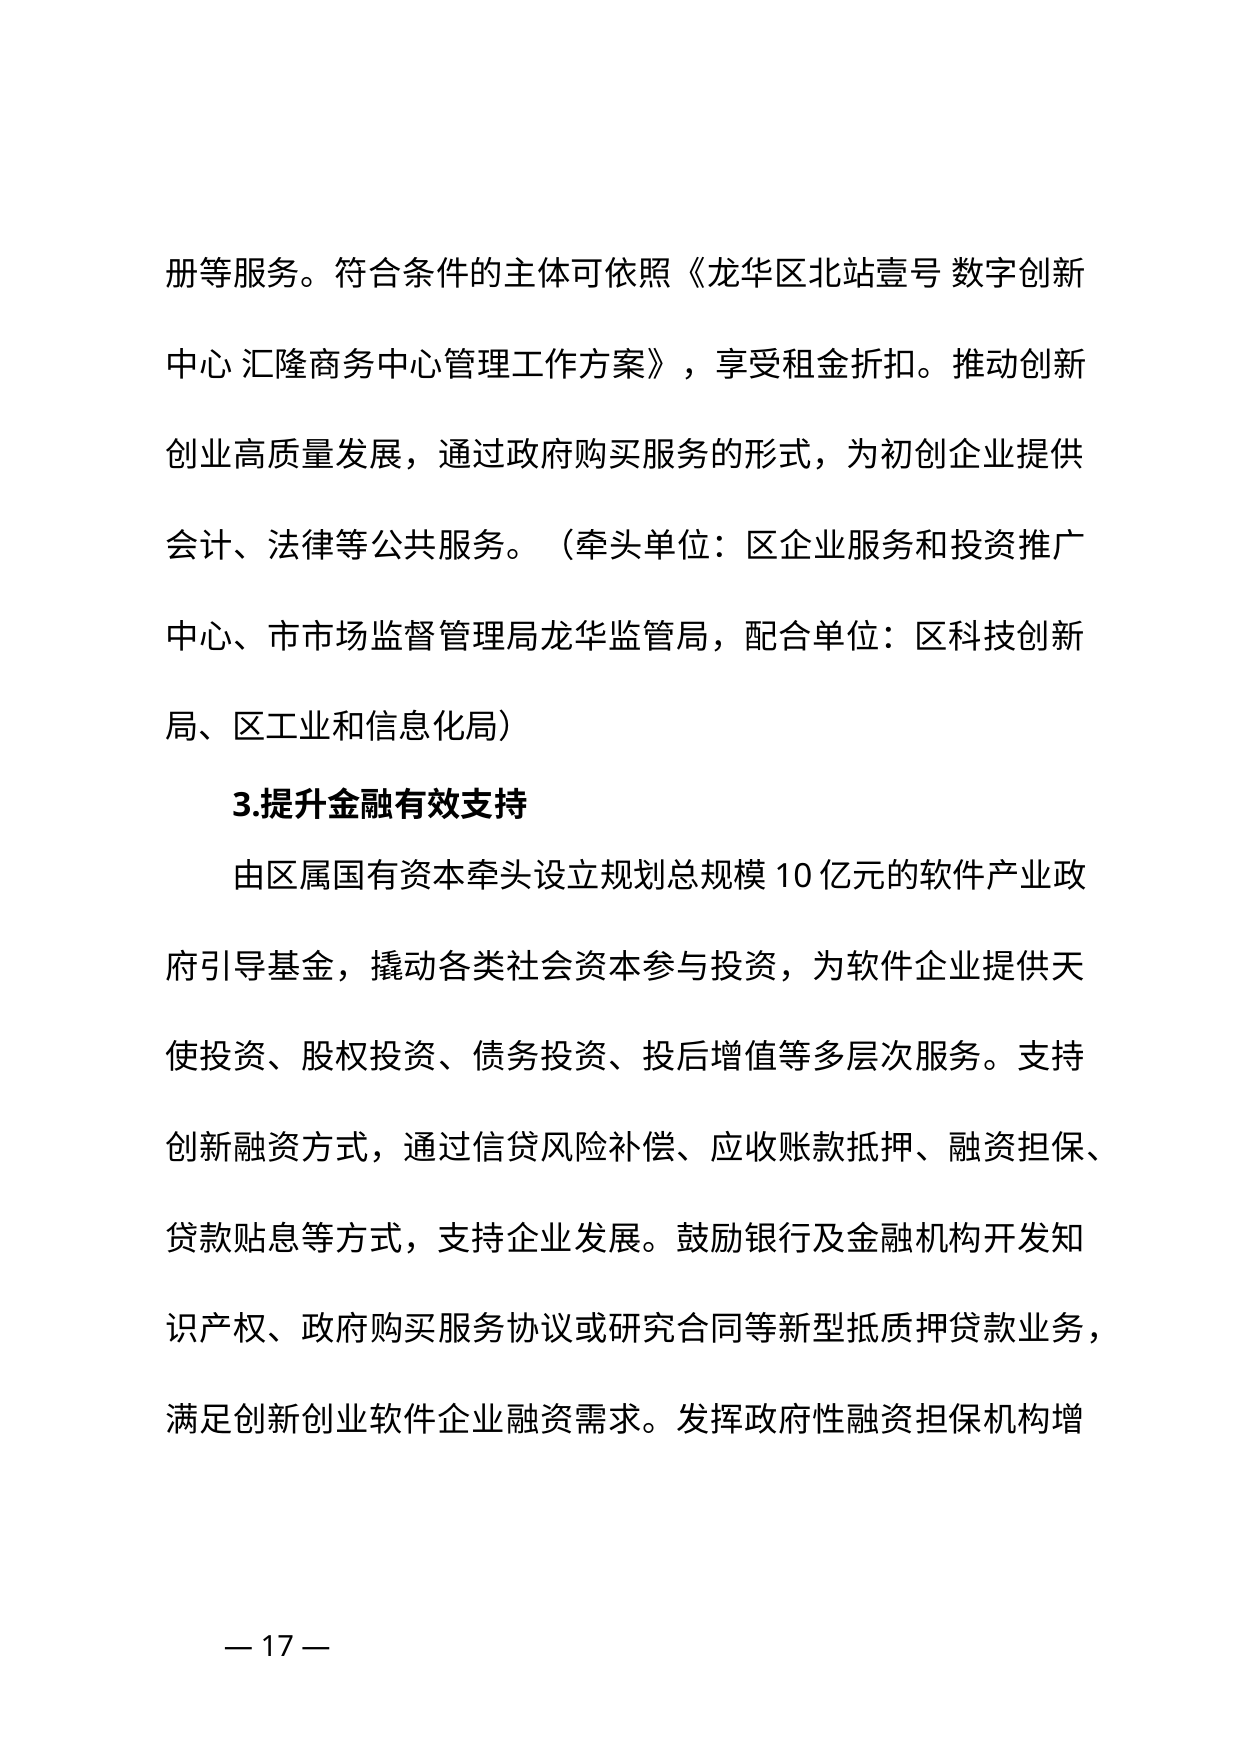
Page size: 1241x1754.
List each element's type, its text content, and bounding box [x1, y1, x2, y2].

subtitle 3.提升金融有效支持 [165, 769, 1087, 828]
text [165, 226, 1087, 769]
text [165, 828, 1087, 1462]
